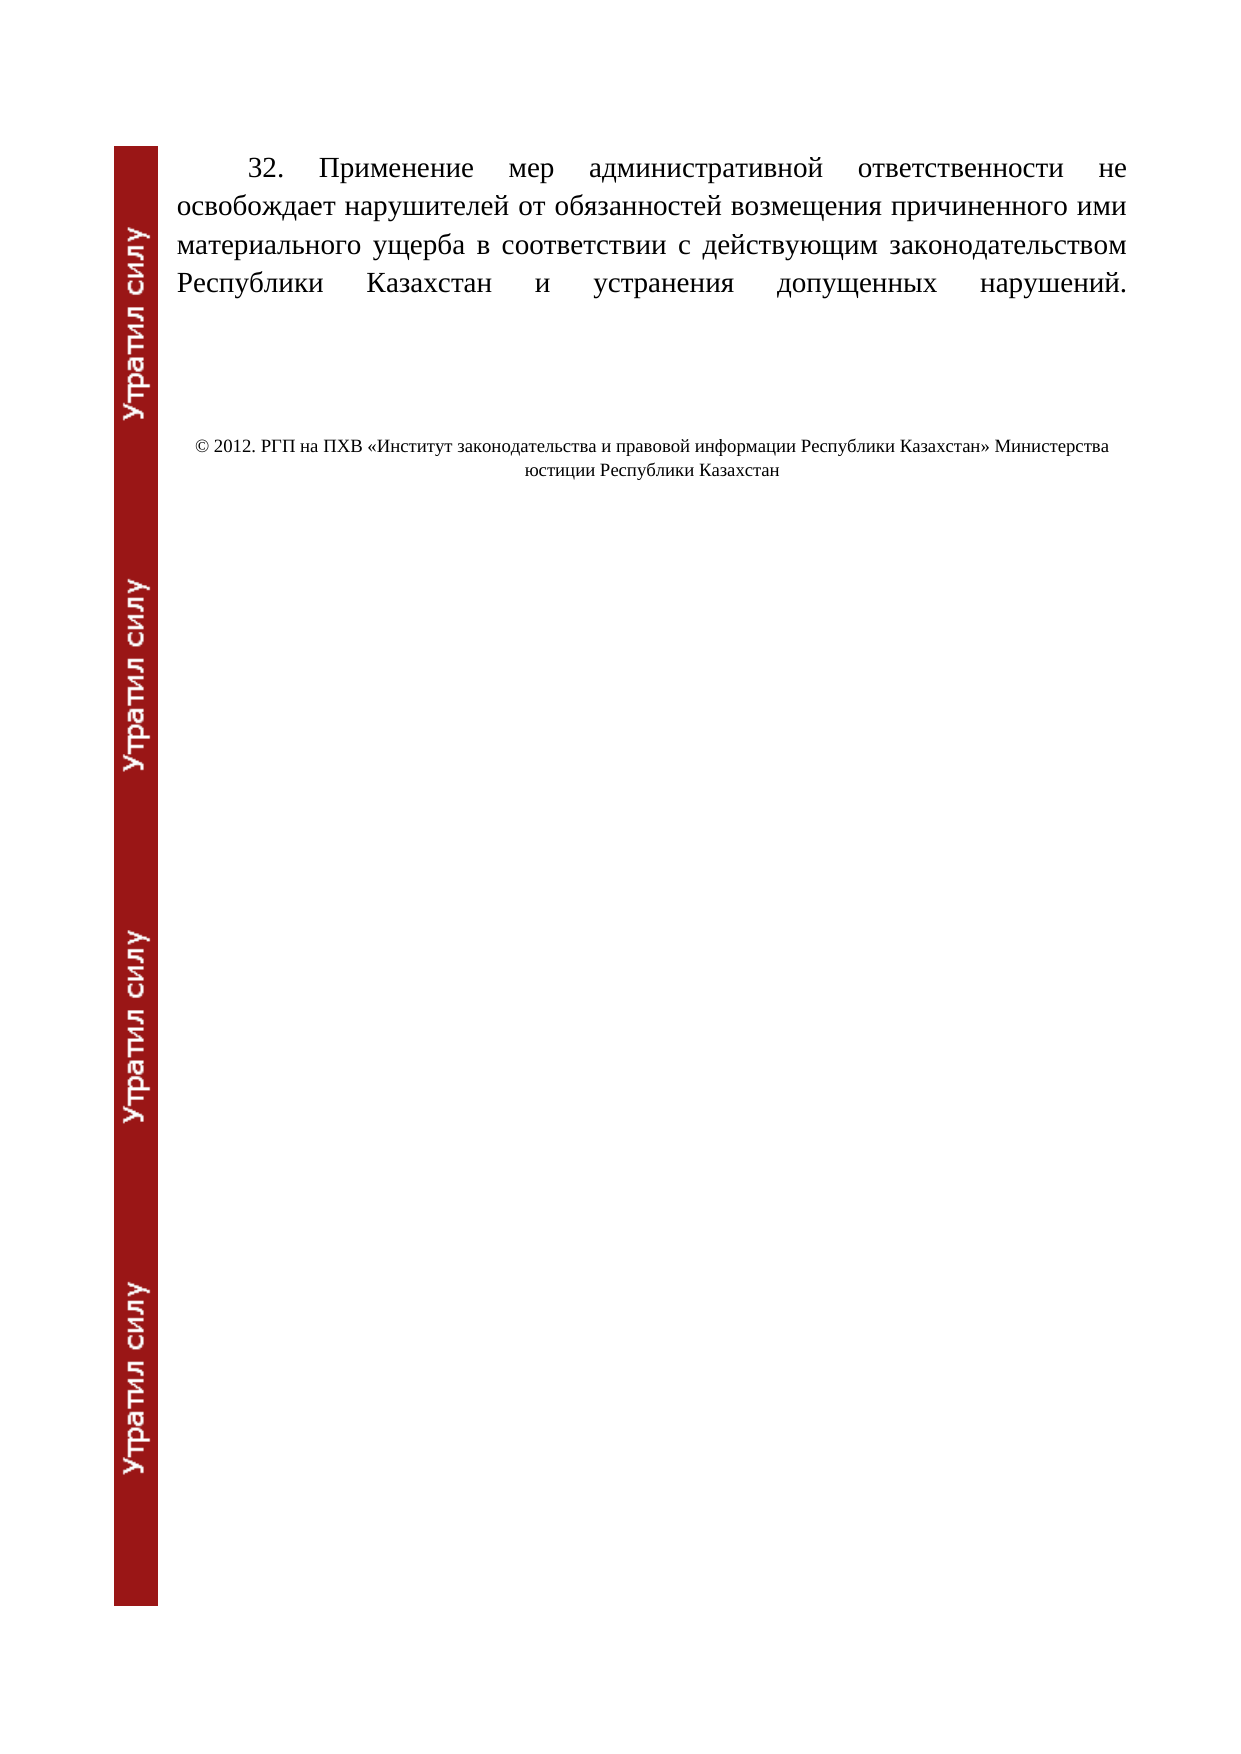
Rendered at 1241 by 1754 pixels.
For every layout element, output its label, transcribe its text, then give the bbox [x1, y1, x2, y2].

picture [114, 481, 158, 1606]
text © 2012. РГП на ПХВ «Институт законодательства и правовой информации Республики Казахстан» Министерства юстиции Республики Казахстан [112, 434, 1128, 481]
picture [114, 146, 158, 150]
picture [114, 338, 158, 434]
